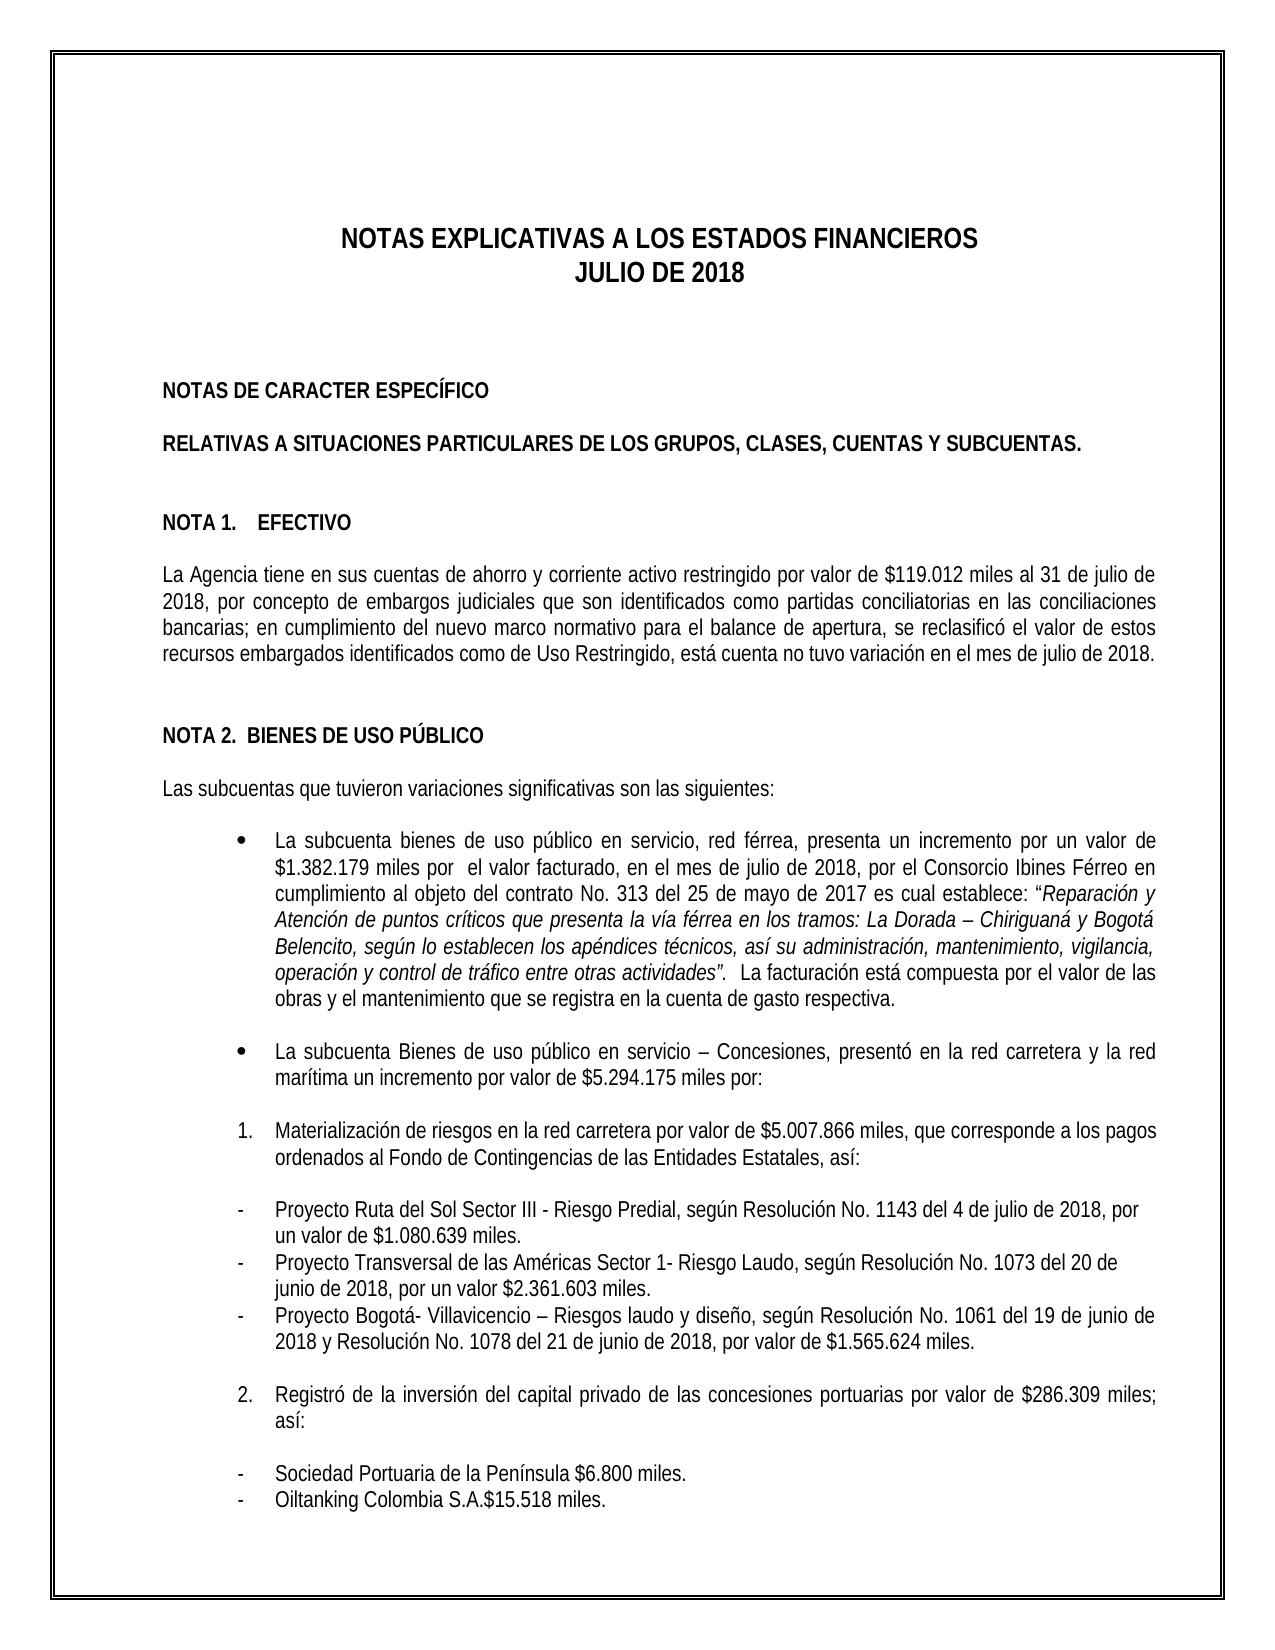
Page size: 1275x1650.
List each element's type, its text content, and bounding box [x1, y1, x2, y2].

text Las subcuentas que tuvieron variaciones significativas son las siguientes: [162, 774, 1157, 801]
list Proyecto Transversal de las Américas Sector 1- Riesgo Laudo, según Resolución No. 1073 del 20 de junio de 2018, por un valor $2.361.603 miles. [237, 1249, 1157, 1302]
list La subcuenta Bienes de uso público en servicio – Concesiones, presentó en la red carretera y la red marítima un incremento por valor de $5.294.175 miles por: [237, 1038, 1157, 1091]
subtitle NOTA 1. EFECTIVO [162, 508, 1157, 535]
text RELATIVAS A SITUACIONES PARTICULARES DE LOS GRUPOS, CLASES, CUENTAS Y SUBCUENTAS. [162, 429, 1157, 456]
list Proyecto Bogotá- Villavicencio – Riesgos laudo y diseño, según Resolución No. 1061 del 19 de junio de 2018 y Resolución No. 1078 del 21 de junio de 2018, por valor de $1.565.624 miles. [237, 1302, 1157, 1354]
text La Agencia tiene en sus cuentas de ahorro y corriente activo restringido por valor de $119.012 miles al 31 de julio de 2018, por concepto de embargos judiciales que son identificados como partidas conciliatorias en las conciliaciones bancarias; en cumplimiento del nuevo marco normativo para el balance de apertura, se reclasificó el valor de estos recursos embargados identificados como de Uso Restringido, está cuenta no tuvo variación en el mes de julio de 2018. [162, 561, 1157, 667]
title JULIO DE 2018 [162, 255, 1157, 288]
text NOTA 2. BIENES DE USO PÚBLICO [162, 722, 1157, 748]
text NOTAS DE CARACTER ESPECÍFICO [162, 377, 1157, 403]
list La subcuenta bienes de uso público en servicio, red férrea, presenta un incremento por un valor de $1.382.179 miles por el valor facturado, en el mes de julio de 2018, por el Consorcio Ibines Férreo en cumplimiento al objeto del contrato No. 313 del 25 de mayo de 2017 es cual establece: “Reparación y Atención de puntos críticos que presenta la vía férrea en los tramos: La Dorada – Chiriguaná y Bogotá Belencito, según lo establecen los apéndices técnicos, así su administración, mantenimiento, vigilancia, operación y control de tráfico entre otras actividades”. La facturación está compuesta por el valor de las obras y el mantenimiento que se registra en la cuenta de gasto respectiva. [237, 827, 1157, 1012]
list Sociedad Portuaria de la Península $6.800 miles. [237, 1460, 1157, 1486]
list Proyecto Ruta del Sol Sector III - Riesgo Predial, según Resolución No. 1143 del 4 de julio de 2018, por un valor de $1.080.639 miles. [237, 1196, 1157, 1249]
list Registró de la inversión del capital privado de las concesiones portuarias por valor de $286.309 miles; así: [237, 1381, 1157, 1433]
title NOTAS EXPLICATIVAS A LOS ESTADOS FINANCIEROS [162, 221, 1157, 255]
list Materialización de riesgos en la red carretera por valor de $5.007.866 miles, que corresponde a los pagos ordenados al Fondo de Contingencias de las Entidades Estatales, así: [237, 1117, 1157, 1170]
list Oiltanking Colombia S.A.$15.518 miles. [237, 1486, 1157, 1512]
